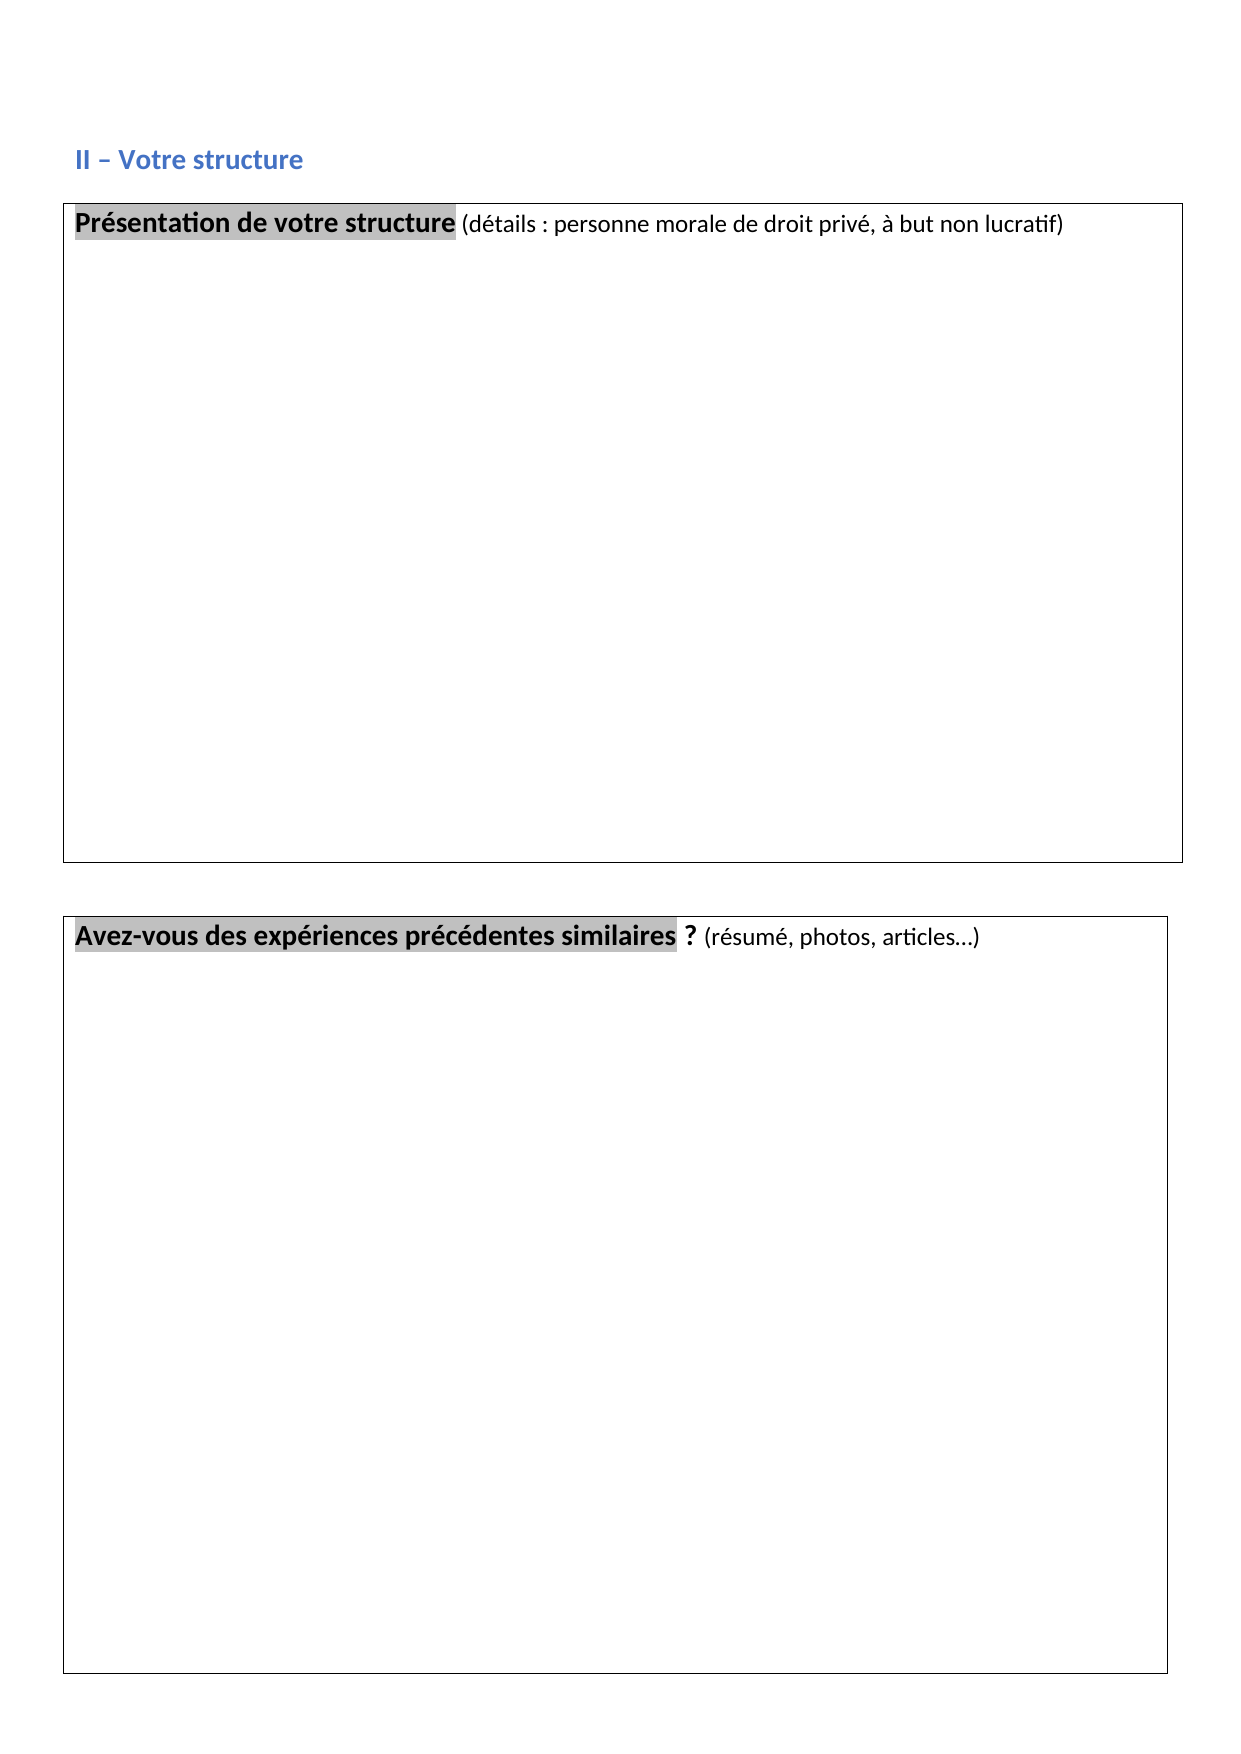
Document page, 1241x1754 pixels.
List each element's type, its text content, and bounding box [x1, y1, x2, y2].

table_header Avez-vous des expériences précédentes similaires ? (résumé, photos, articles…) [64, 917, 1167, 1673]
text II – Votre structure [75, 141, 1165, 177]
table_header Présentation de votre structure (détails : personne morale de droit privé, à but non lucratif) [64, 204, 1182, 862]
